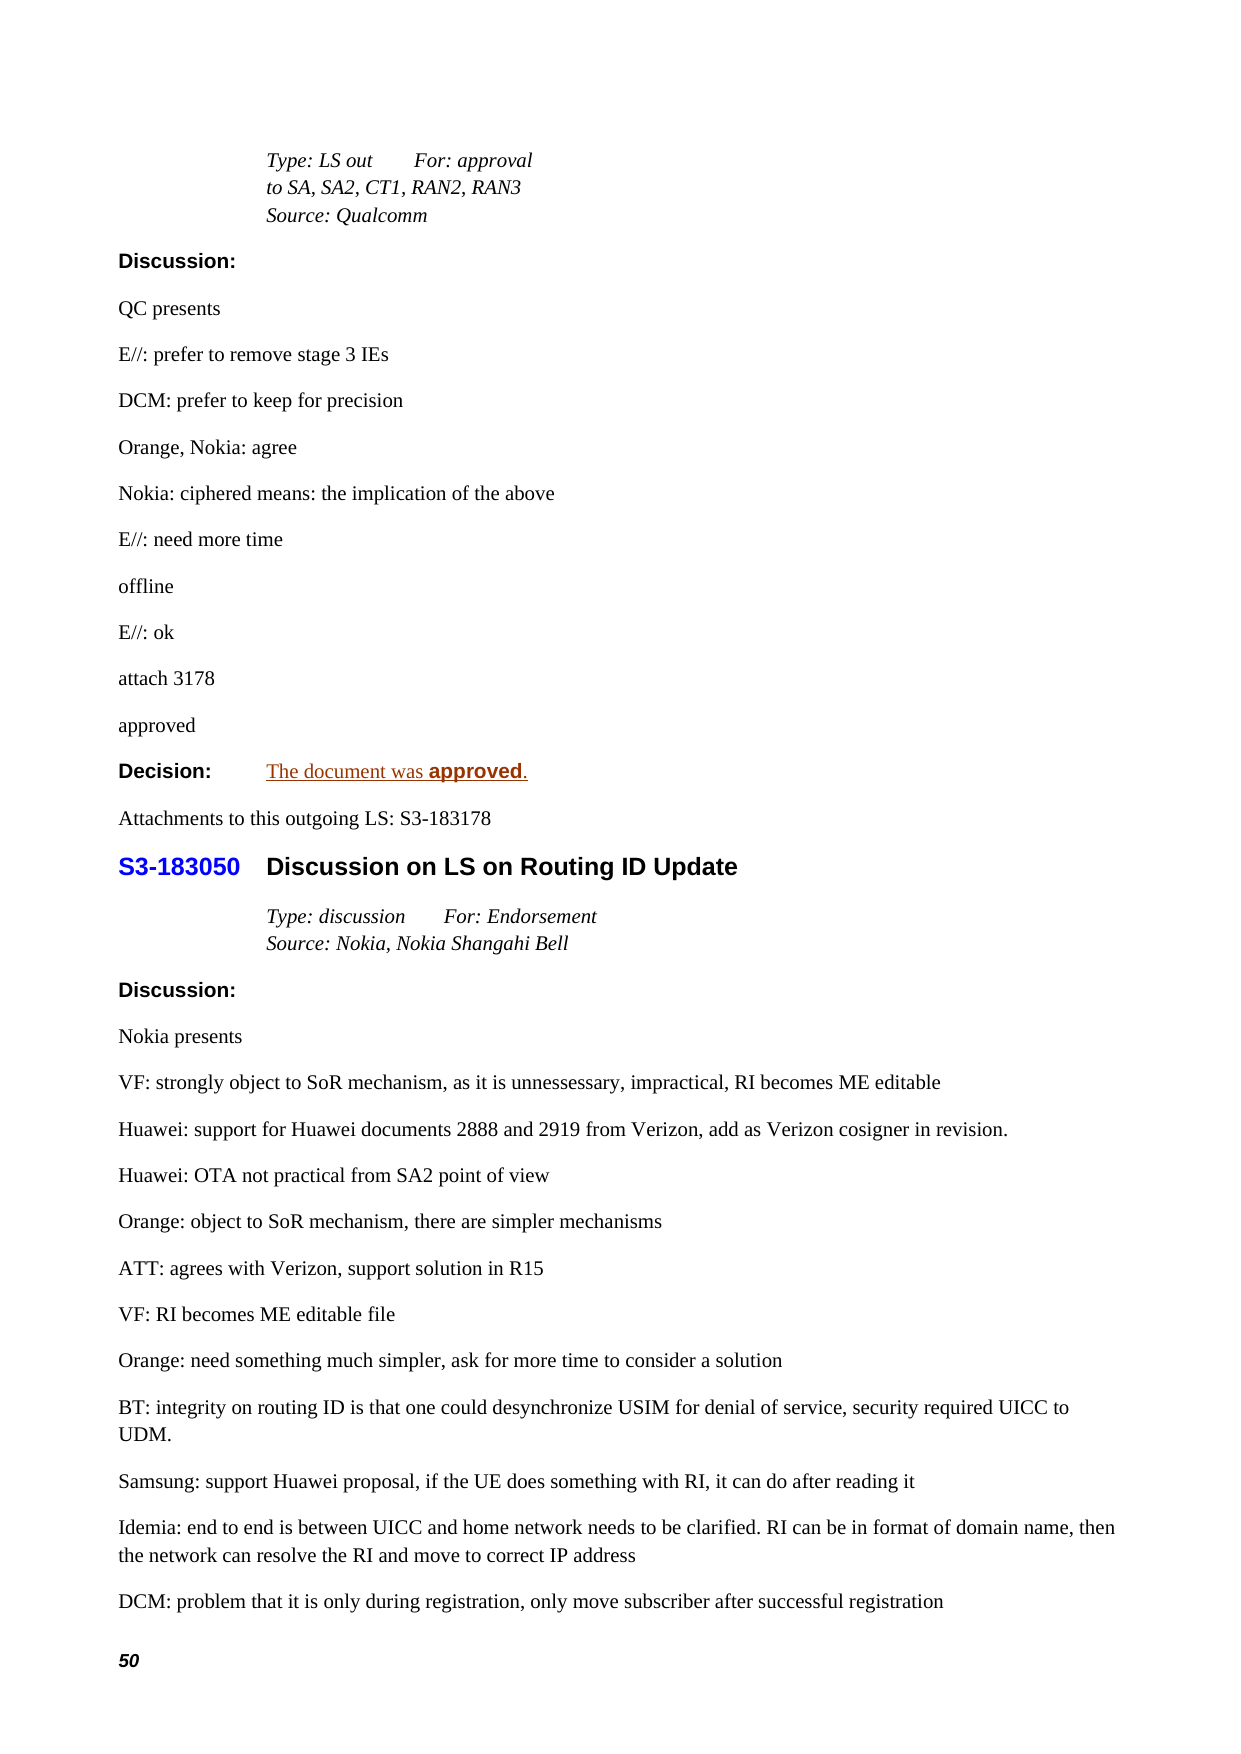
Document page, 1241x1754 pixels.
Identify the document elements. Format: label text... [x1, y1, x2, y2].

text Samsung: support Huawei proposal, if the UE does something with RI, it can do after reading it [118, 1469, 1122, 1493]
text VF: RI becomes ME editable file [118, 1302, 1122, 1326]
text approved [118, 713, 1122, 737]
text Orange: object to SoR mechanism, there are simpler mechanisms [118, 1209, 1122, 1233]
text Orange: need something much simpler, ask for more time to consider a solution [118, 1348, 1122, 1372]
text Discussion: [118, 249, 1122, 273]
text Huawei: OTA not practical from SA2 point of view [118, 1163, 1122, 1187]
text Idemia: end to end is between UICC and home network needs to be clarified. RI can be in format of domain name, then the network can resolve the RI and move to correct IP address [118, 1515, 1122, 1567]
text DCM: problem that it is only during registration, only move subscriber after successful registration [118, 1589, 1122, 1613]
text Attachments to this outgoing LS: S3-183178 [118, 806, 1122, 829]
text offline [118, 574, 1122, 598]
text Type: LS out For: approval to SA, SA2, CT1, RAN2, RAN3 Source: Qualcomm [118, 148, 1122, 227]
text S3-183050 Discussion on LS on Routing ID Update [118, 852, 1122, 881]
text Nokia: ciphered means: the implication of the above [118, 481, 1122, 505]
text Nokia presents [118, 1024, 1122, 1048]
text DCM: prefer to keep for precision [118, 388, 1122, 412]
text E//: ok [118, 620, 1122, 644]
text BT: integrity on routing ID is that one could desynchronize USIM for denial of service, security required UICC to UDM. [118, 1395, 1122, 1446]
text ATT: agrees with Verizon, support solution in R15 [118, 1256, 1122, 1280]
text attach 3178 [118, 666, 1122, 690]
text E//: prefer to remove stage 3 IEs [118, 342, 1122, 366]
text Type: discussion For: Endorsement Source: Nokia, Nokia Shangahi Bell [118, 904, 1122, 955]
text VF: strongly object to SoR mechanism, as it is unnessessary, impractical, RI becomes ME editable [118, 1070, 1122, 1094]
text QC presents [118, 296, 1122, 319]
text E//: need more time [118, 527, 1122, 551]
text Huawei: support for Huawei documents 2888 and 2919 from Verizon, add as Verizon cosigner in revision. [118, 1117, 1122, 1141]
text Decision: The document was approved. [118, 759, 1122, 783]
text Discussion: [118, 978, 1122, 1002]
text Orange, Nokia: agree [118, 434, 1122, 459]
